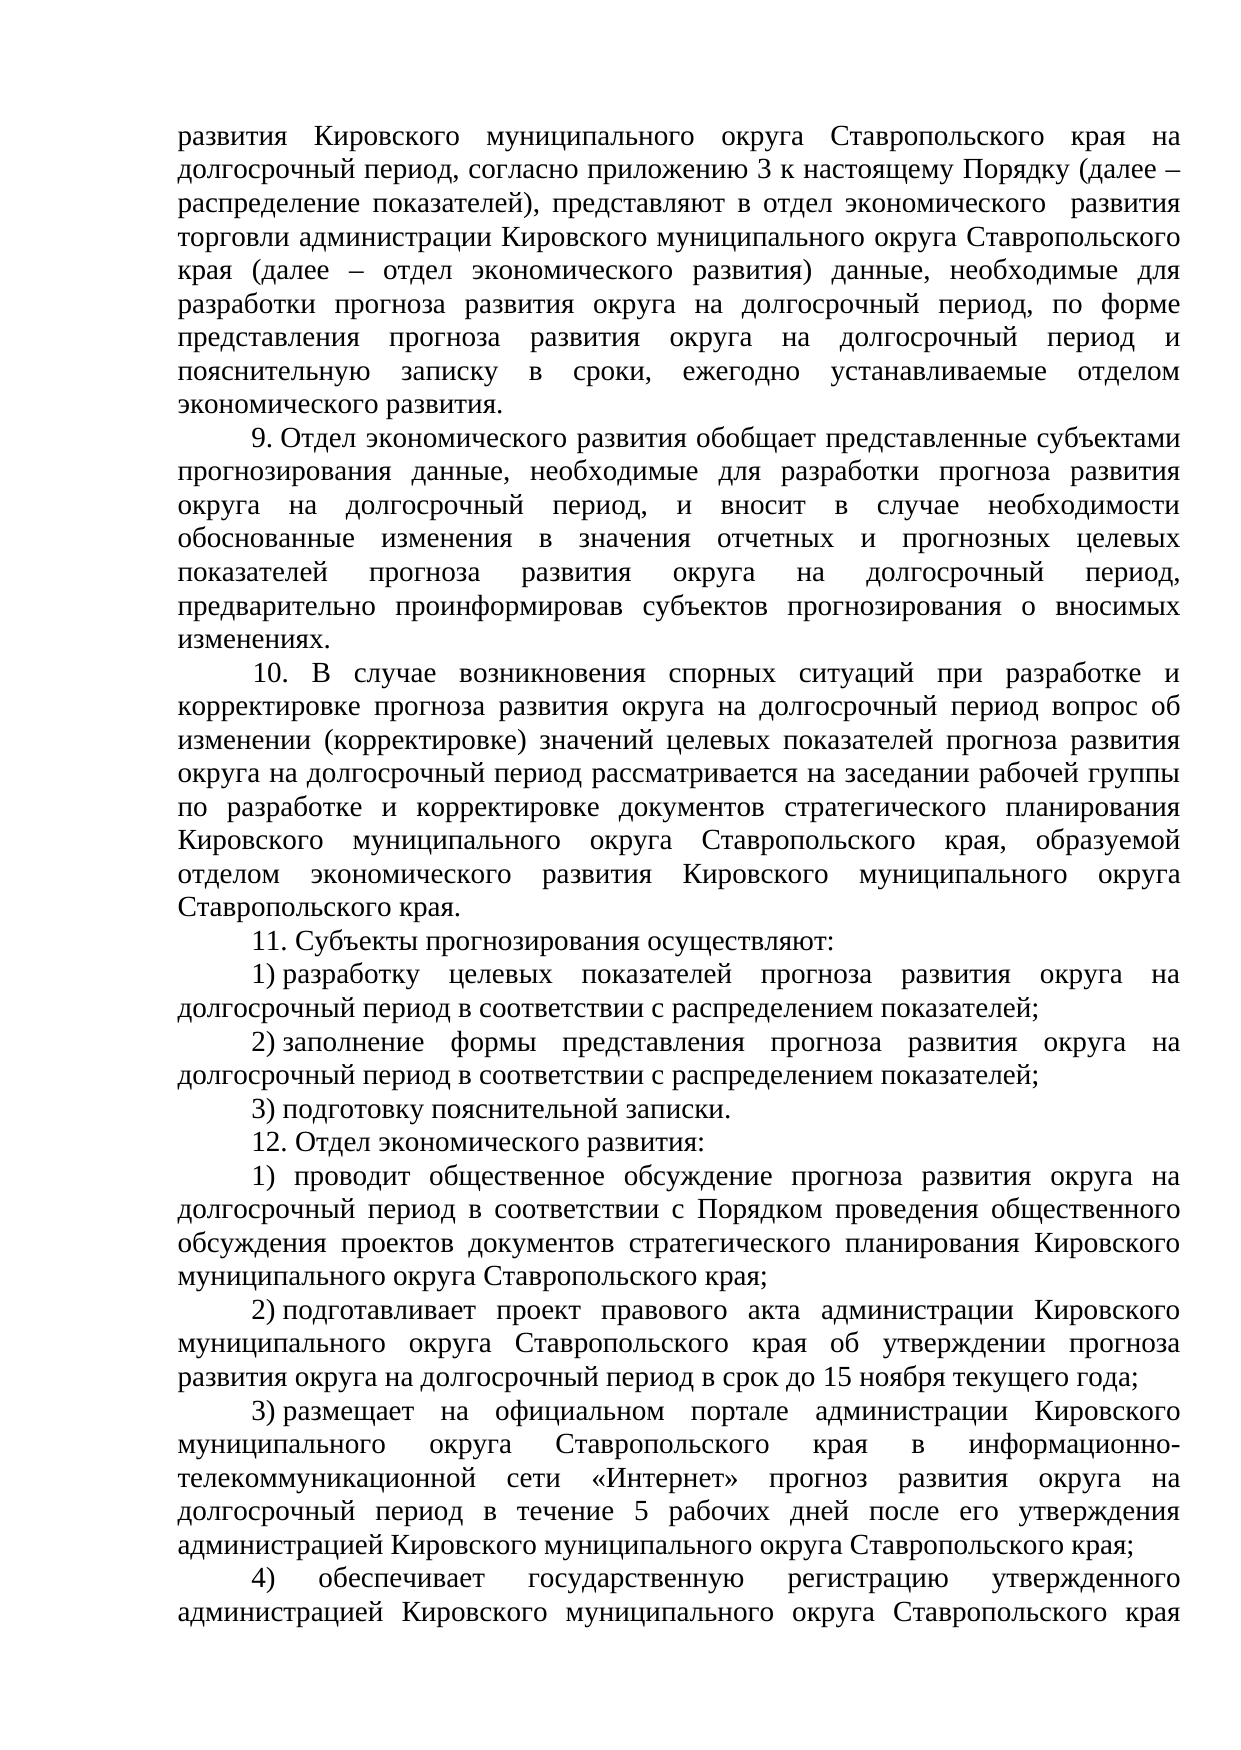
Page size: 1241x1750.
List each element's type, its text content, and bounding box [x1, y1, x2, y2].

text 11. Субъекты прогнозирования осуществляют: [177, 923, 1181, 957]
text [177, 1560, 1181, 1627]
text 2) подготавливает проект правового акта администрации Кировского муниципального округа Ставропольского края об утверждении прогноза развития округа на долгосрочный период в срок до 15 ноября текущего года; [177, 1292, 1181, 1393]
text 10. В случае возникновения спорных ситуаций при разработке и корректировке прогноза развития округа на долгосрочный период вопрос об изменении (корректировке) значений целевых показателей прогноза развития округа на долгосрочный период рассматривается на заседании рабочей группы по разработке и корректировке документов стратегического планирования Кировского муниципального округа Ставропольского края, образуемой отделом экономического развития Кировского муниципального округа Ставропольского края. [177, 655, 1181, 923]
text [177, 118, 1181, 420]
text 3) размещает на официальном портале администрации Кировского муниципального округа Ставропольского края в информационно-телекоммуникационной сети «Интернет» прогноз развития округа на долгосрочный период в течение 5 рабочих дней после его утверждения администрацией Кировского муниципального округа Ставропольского края; [177, 1393, 1181, 1560]
text 1) проводит общественное обсуждение прогноза развития округа на долгосрочный период в соответствии с Порядком проведения общественного обсуждения проектов документов стратегического планирования Кировского муниципального округа Ставропольского края; [177, 1158, 1181, 1292]
text 9. Отдел экономического развития обобщает представленные субъектами прогнозирования данные, необходимые для разработки прогноза развития округа на долгосрочный период, и вносит в случае необходимости обоснованные изменения в значения отчетных и прогнозных целевых показателей прогноза развития округа на долгосрочный период, предварительно проинформировав субъектов прогнозирования о вносимых изменениях. [177, 420, 1181, 655]
text 1) разработку целевых показателей прогноза развития округа на долгосрочный период в соответствии с распределением показателей; [177, 957, 1181, 1024]
text 3) подготовку пояснительной записки. [177, 1091, 1181, 1124]
text 12. Отдел экономического развития: [177, 1124, 1181, 1158]
text 2) заполнение формы представления прогноза развития округа на долгосрочный период в соответствии с распределением показателей; [177, 1024, 1181, 1091]
